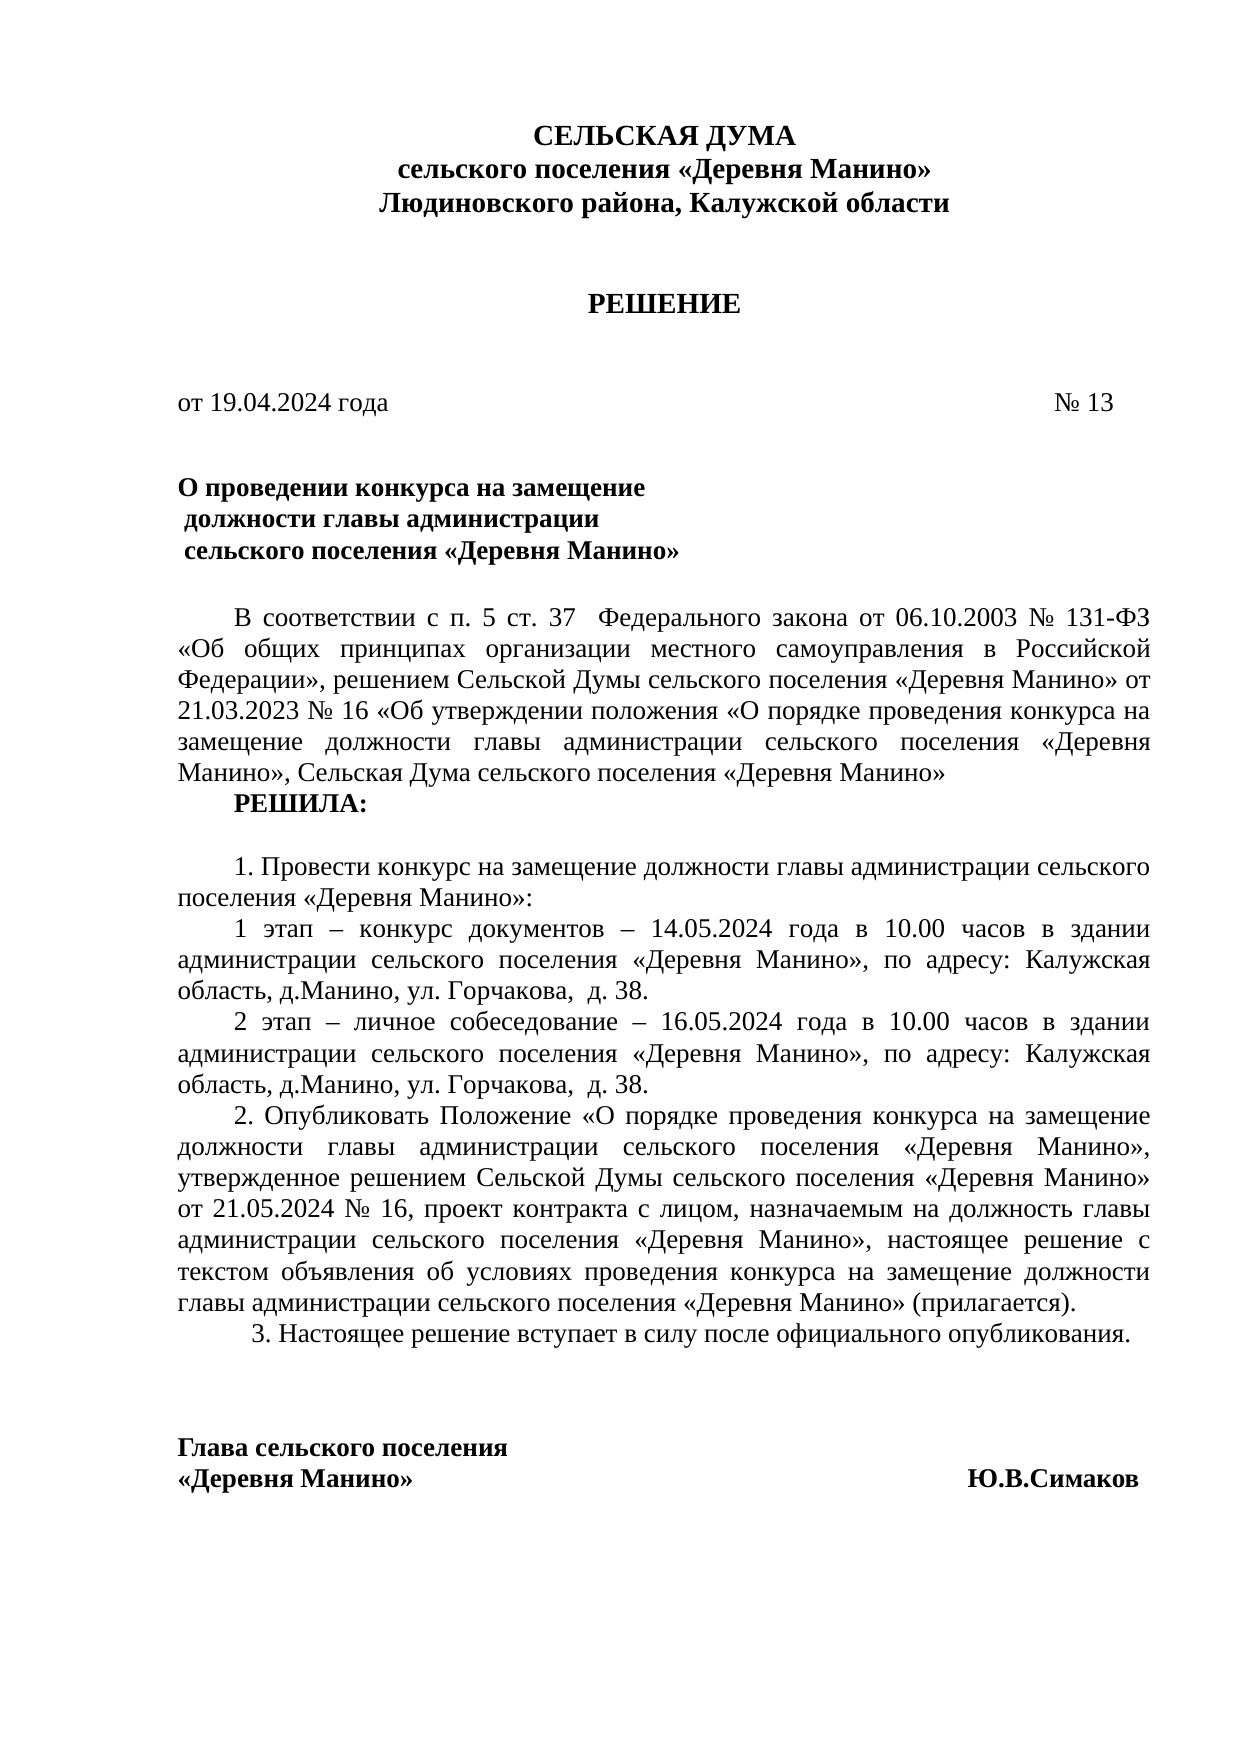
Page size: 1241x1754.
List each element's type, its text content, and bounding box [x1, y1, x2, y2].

text сельского поселения «Деревня Манино» [177, 534, 1152, 565]
text сельского поселения «Деревня Манино» [177, 152, 1152, 185]
text 1. Провести конкурс на замещение должности главы администрации сельского поселения «Деревня Манино»: [177, 850, 1152, 912]
text РЕШИЛА: [177, 787, 1152, 819]
text РЕШЕНИЕ [177, 286, 1152, 319]
text «Деревня Манино» Ю.В.Симаков [177, 1462, 1152, 1493]
text 2. Опубликовать Положение «О порядке проведения конкурса на замещение должности главы администрации сельского поселения «Деревня Манино», утвержденное решением Сельской Думы сельского поселения «Деревня Манино» от 21.05.2024 № 16, проект контракта с лицом, назначаемым на должность главы администрации сельского поселения «Деревня Манино», настоящее решение с текстом объявления об условиях проведения конкурса на замещение должности главы администрации сельского поселения «Деревня Манино» (прилагается). [177, 1099, 1152, 1317]
text СЕЛЬСКАЯ ДУМА [177, 118, 1152, 152]
text Глава сельского поселения [177, 1431, 1152, 1462]
text от 19.04.2024 года № 13 [177, 386, 1152, 418]
text должности главы администрации [177, 503, 1152, 534]
text 2 этап – личное собеседование – 16.05.2024 года в 10.00 часов в здании администрации сельского поселения «Деревня Манино», по адресу: Калужская область, д.Манино, ул. Горчакова, д. 38. [177, 1006, 1152, 1099]
text В соответствии с п. 5 ст. 37 Федерального закона от 06.10.2003 № 131-ФЗ «Об общих принципах организации местного самоуправления в Российской Федерации», решением Сельской Думы сельского поселения «Деревня Манино» от 21.03.2023 № 16 «Об утверждении положения «О порядке проведения конкурса на замещение должности главы администрации сельского поселения «Деревня Манино», Сельская Дума сельского поселения «Деревня Манино» [177, 601, 1152, 787]
text Людиновского района, Калужской области [177, 185, 1152, 219]
text 1 этап – конкурс документов – 14.05.2024 года в 10.00 часов в здании администрации сельского поселения «Деревня Манино», по адресу: Калужская область, д.Манино, ул. Горчакова, д. 38. [177, 912, 1152, 1006]
text О проведении конкурса на замещение [177, 471, 1152, 503]
text 3. Настоящее решение вступает в силу после официального опубликования. [158, 1317, 1152, 1348]
